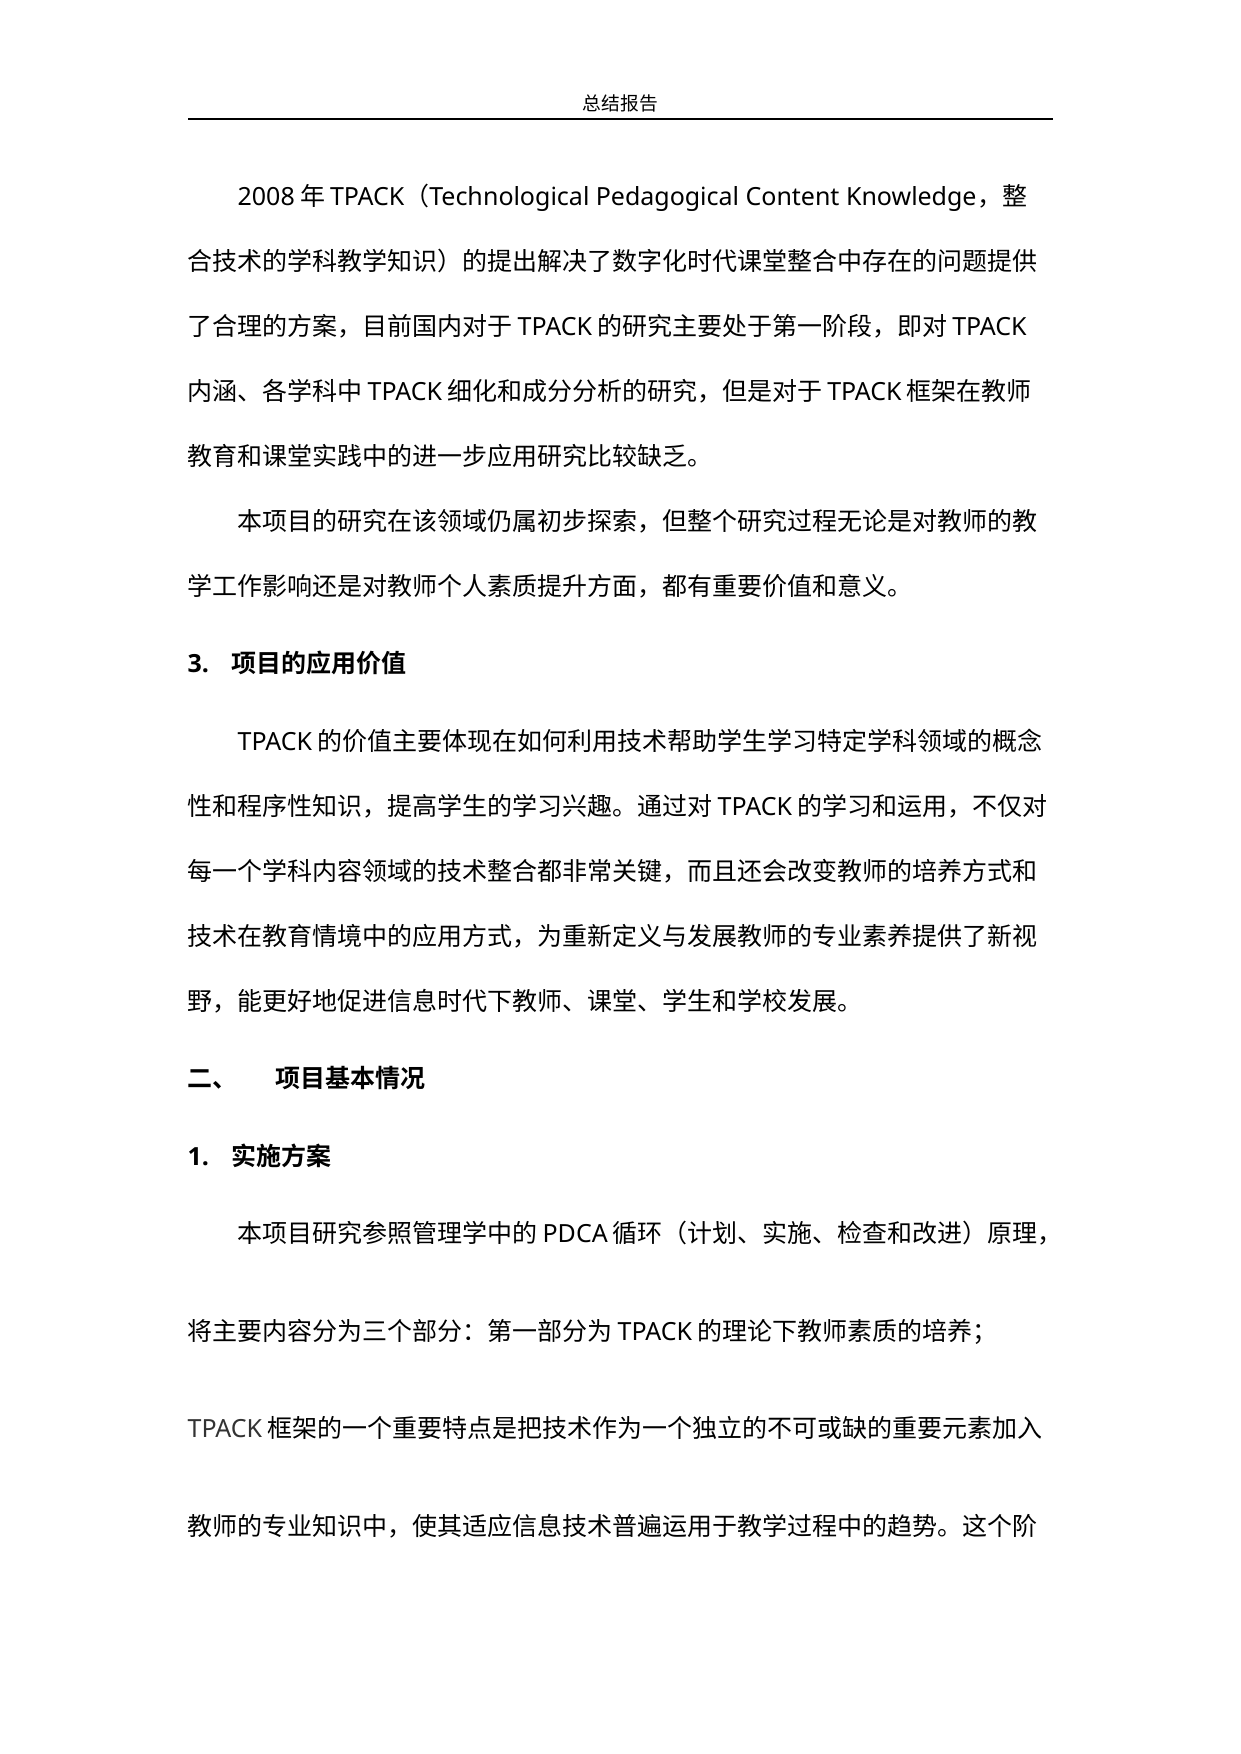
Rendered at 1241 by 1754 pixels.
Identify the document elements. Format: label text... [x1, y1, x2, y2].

list 项目的应用价值 [187, 629, 1053, 694]
list 实施方案 [187, 1122, 1053, 1187]
text TPACK的价值主要体现在如何利用技术帮助学生学习特定学科领域的概念性和程序性知识，提高学生的学习兴趣。通过对TPACK的学习和运用，不仅对每一个学科内容领域的技术整合都非常关键，而且还会改变教师的培养方式和技术在教育情境中的应用方式，为重新定义与发展教师的专业素养提供了新视野，能更好地促进信息时代下教师、课堂、学生和学校发展。 [187, 707, 1053, 1032]
text 2008年TPACK（Technological Pedagogical Content Knowledge，整合技术的学科教学知识）的提出解决了数字化时代课堂整合中存在的问题提供了合理的方案，目前国内对于TPACK的研究主要处于第一阶段，即对TPACK内涵、各学科中TPACK细化和成分分析的研究，但是对于TPACK框架在教师教育和课堂实践中的进一步应用研究比较缺乏。 [187, 162, 1040, 487]
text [187, 1199, 1053, 1557]
text 本项目的研究在该领域仍属初步探索，但整个研究过程无论是对教师的教学工作影响还是对教师个人素质提升方面，都有重要价值和意义。 [187, 487, 1040, 617]
list 项目基本情况 [187, 1044, 1053, 1109]
